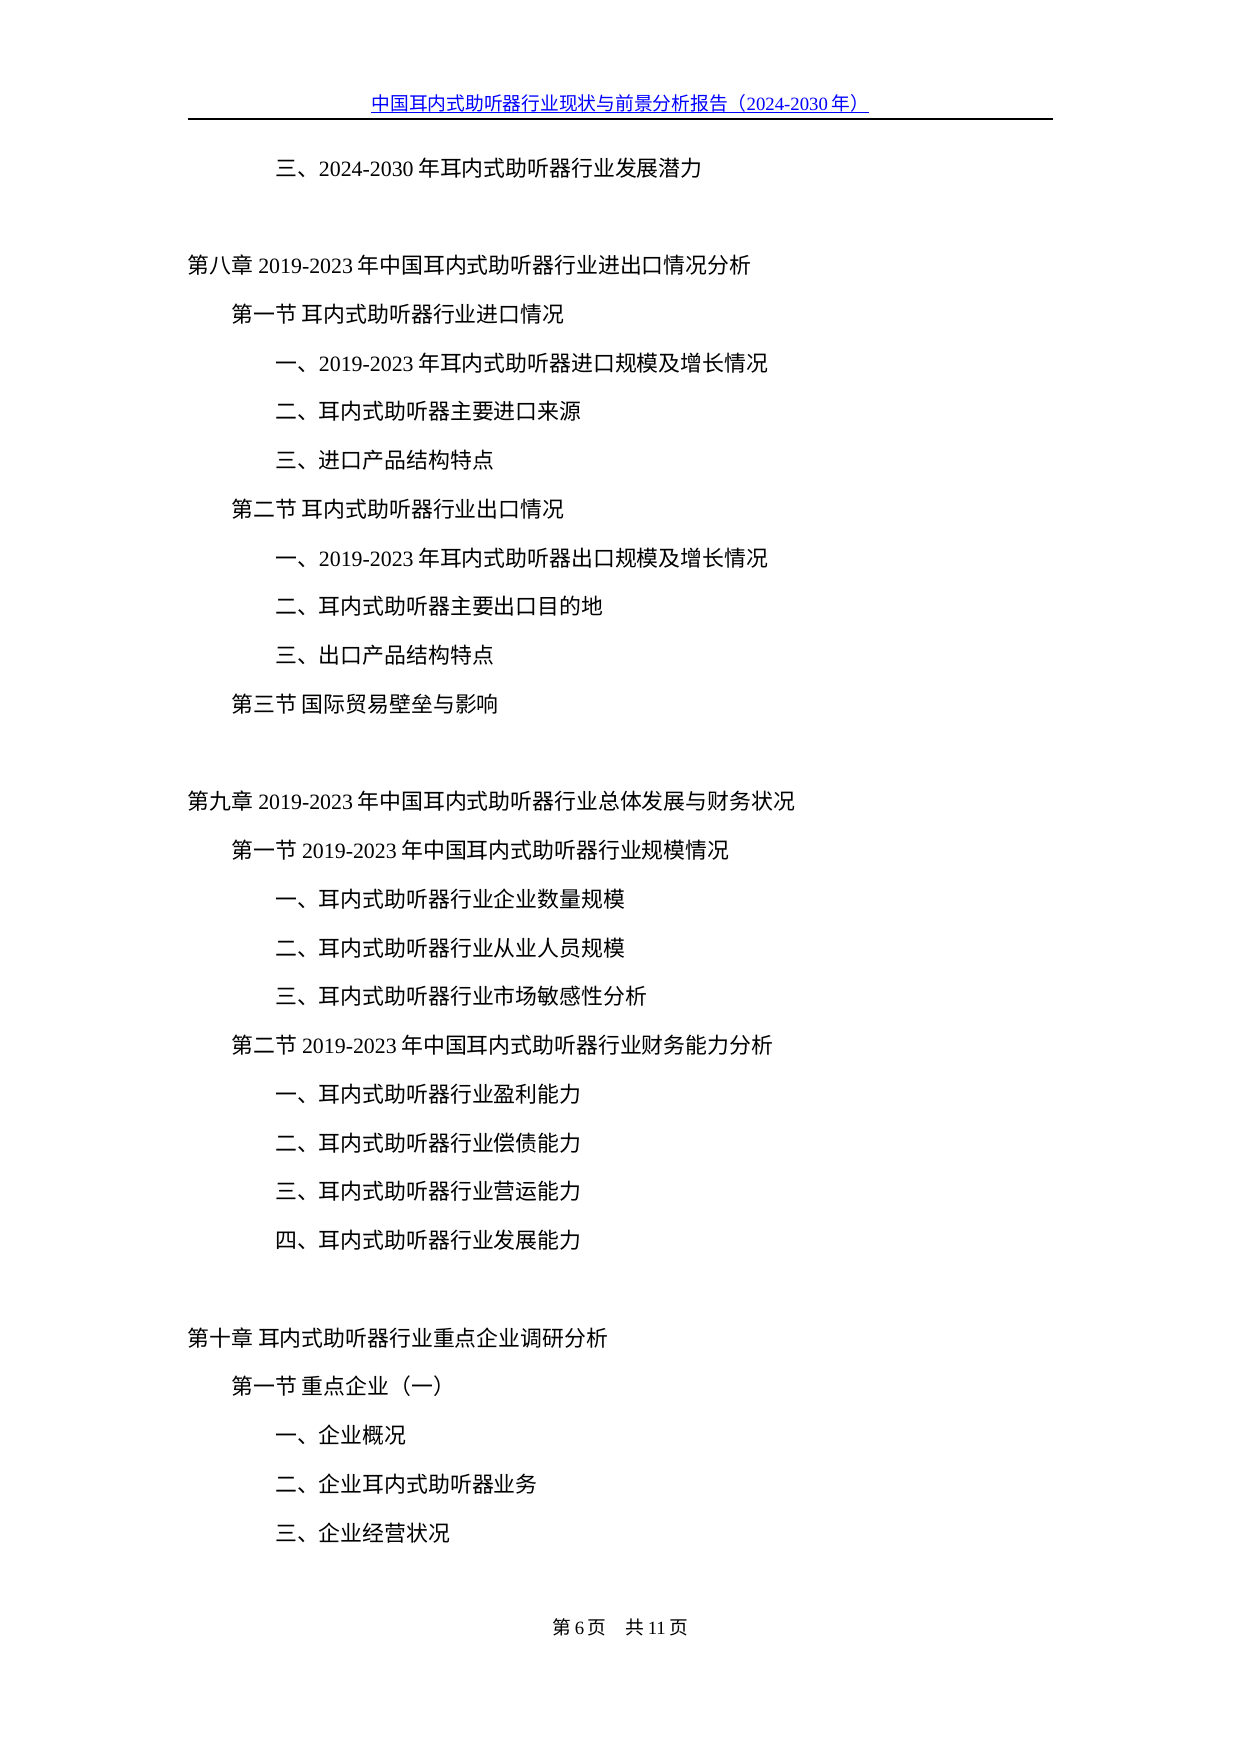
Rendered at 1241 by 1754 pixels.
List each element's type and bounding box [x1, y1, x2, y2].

text [187, 150, 1053, 1548]
